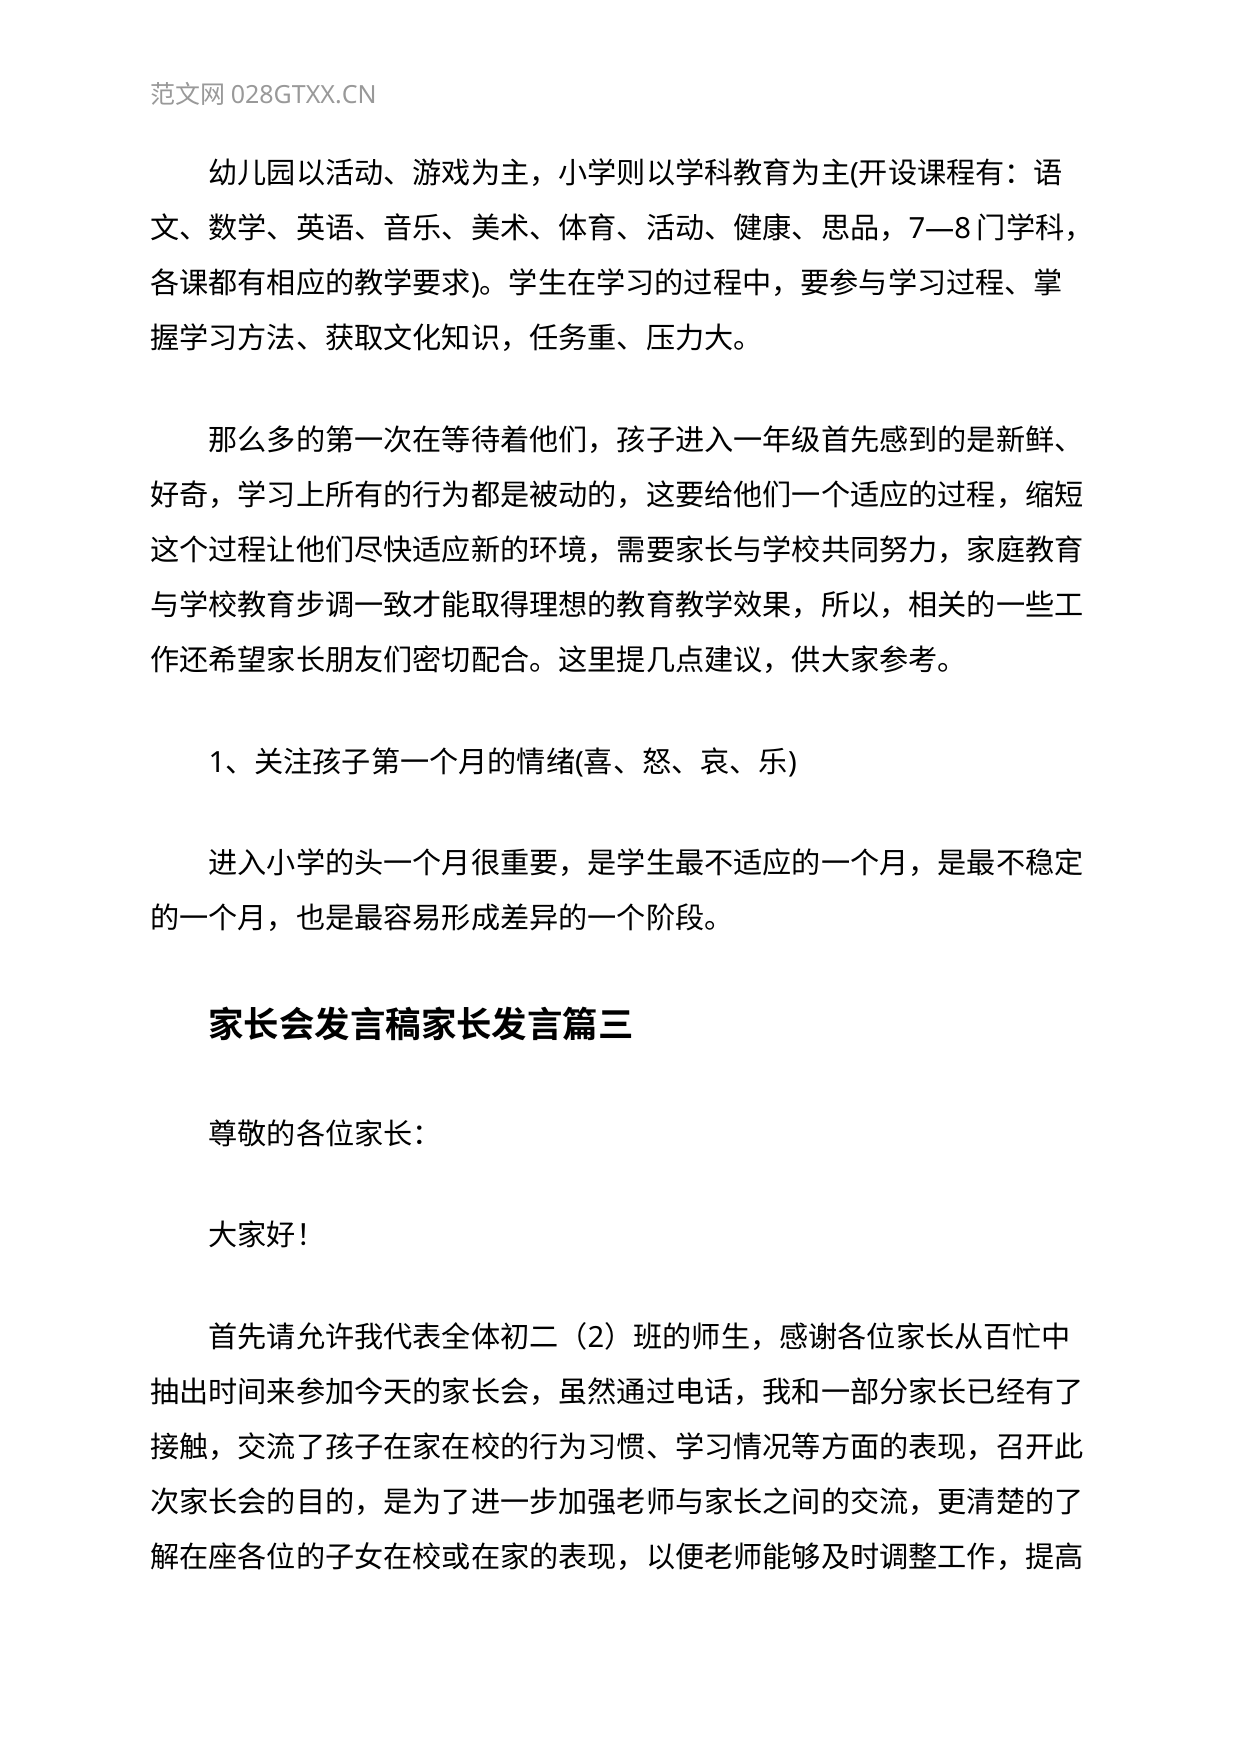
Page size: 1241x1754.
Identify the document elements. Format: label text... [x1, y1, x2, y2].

text 家长会发言稿家长发言篇三 [150, 997, 1090, 1048]
text 进入小学的头一个月很重要，是学生最不适应的一个月，是最不稳定的一个月，也是最容易形成差异的一个阶段。 [150, 840, 1090, 937]
text 尊敬的各位家长： [150, 1110, 1090, 1152]
text 幼儿园以活动、游戏为主，小学则以学科教育为主(开设课程有：语文、数学、英语、音乐、美术、体育、活动、健康、思品，7—8门学科，各课都有相应的教学要求)。学生在学习的过程中，要参与学习过程、掌握学习方法、获取文化知识，任务重、压力大。 [150, 150, 1090, 357]
text 1、关注孩子第一个月的情绪(喜、怒、哀、乐) [150, 738, 1090, 781]
text 那么多的第一次在等待着他们，孩子进入一年级首先感到的是新鲜、好奇，学习上所有的行为都是被动的，这要给他们一个适应的过程，缩短这个过程让他们尽快适应新的环境，需要家长与学校共同努力，家庭教育与学校教育步调一致才能取得理想的教育教学效果，所以，相关的一些工作还希望家长朋友们密切配合。这里提几点建议，供大家参考。 [150, 417, 1090, 679]
text 大家好！ [150, 1212, 1090, 1254]
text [150, 1314, 1090, 1576]
